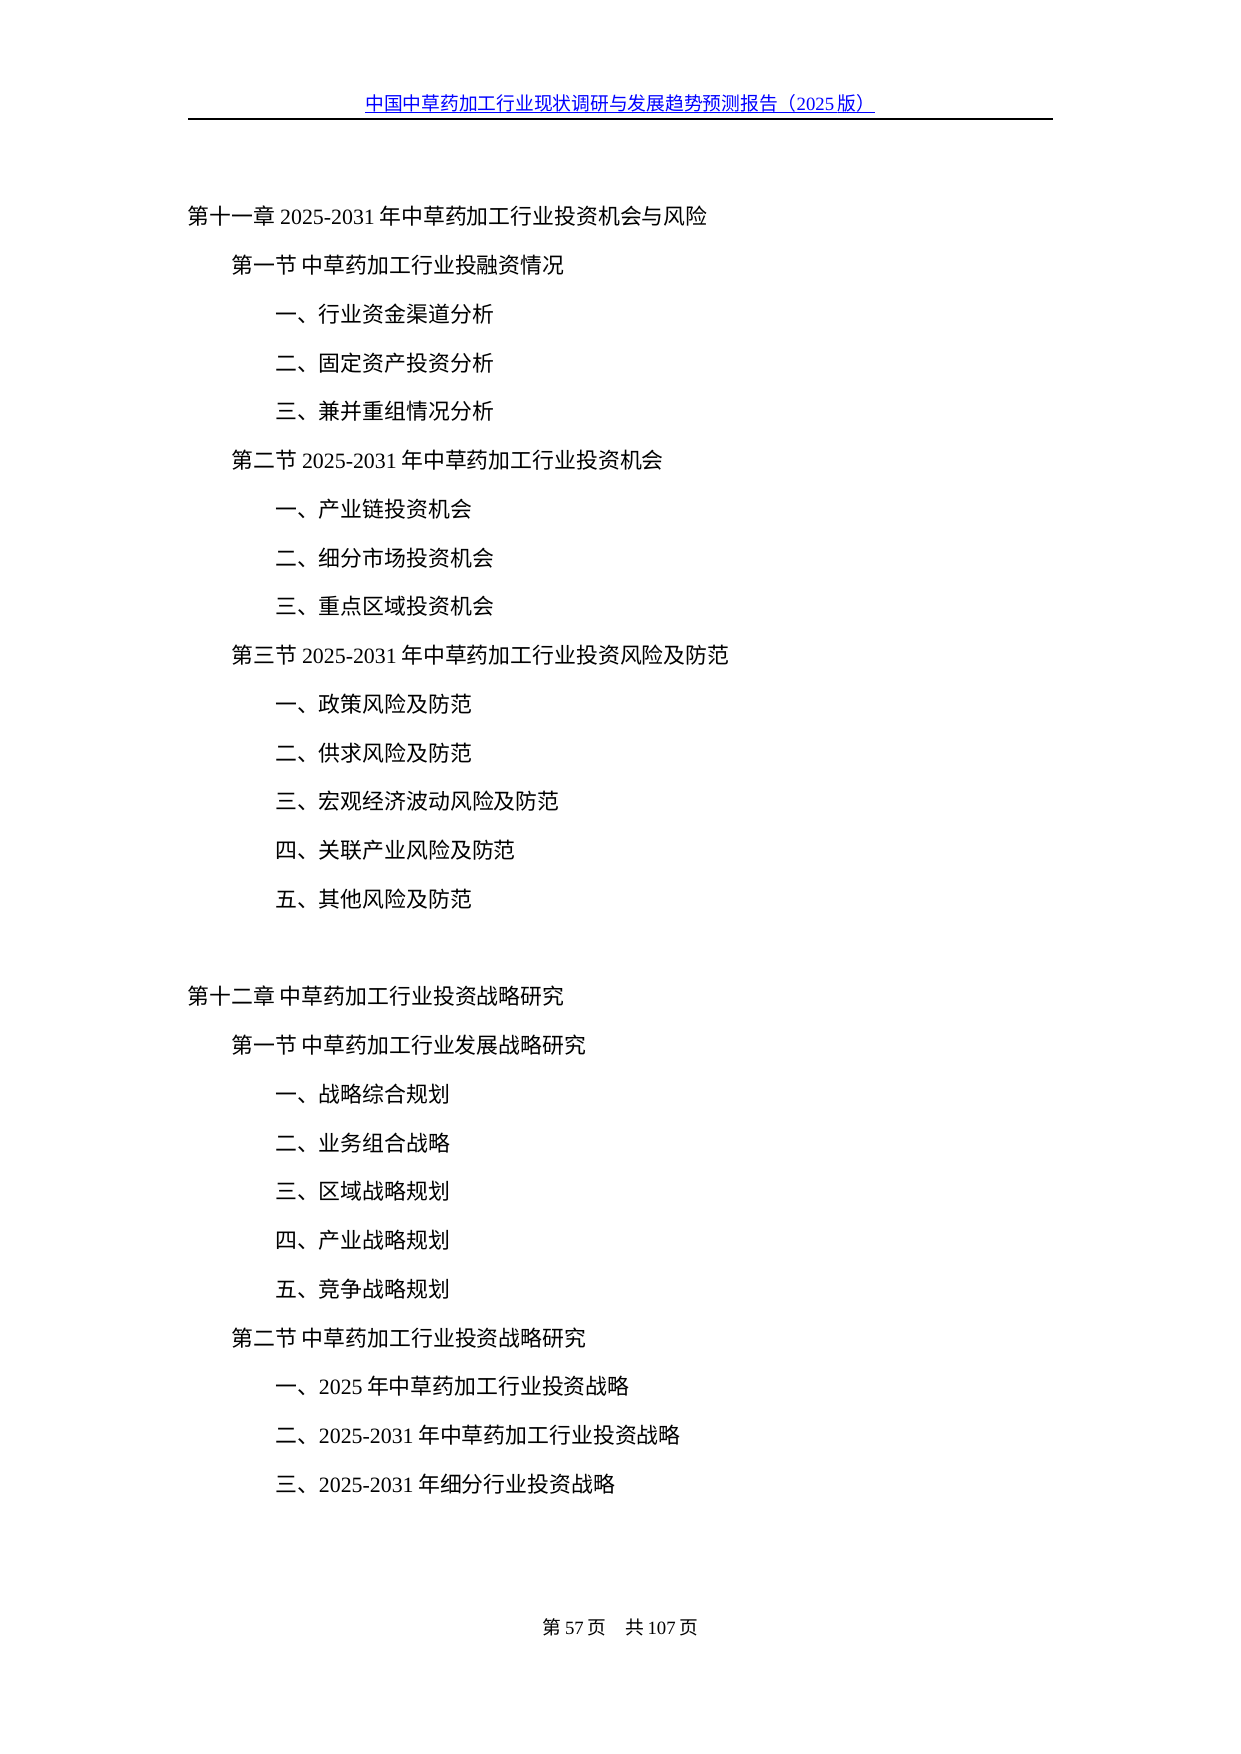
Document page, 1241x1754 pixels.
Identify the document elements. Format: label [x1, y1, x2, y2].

text [187, 150, 1053, 1499]
